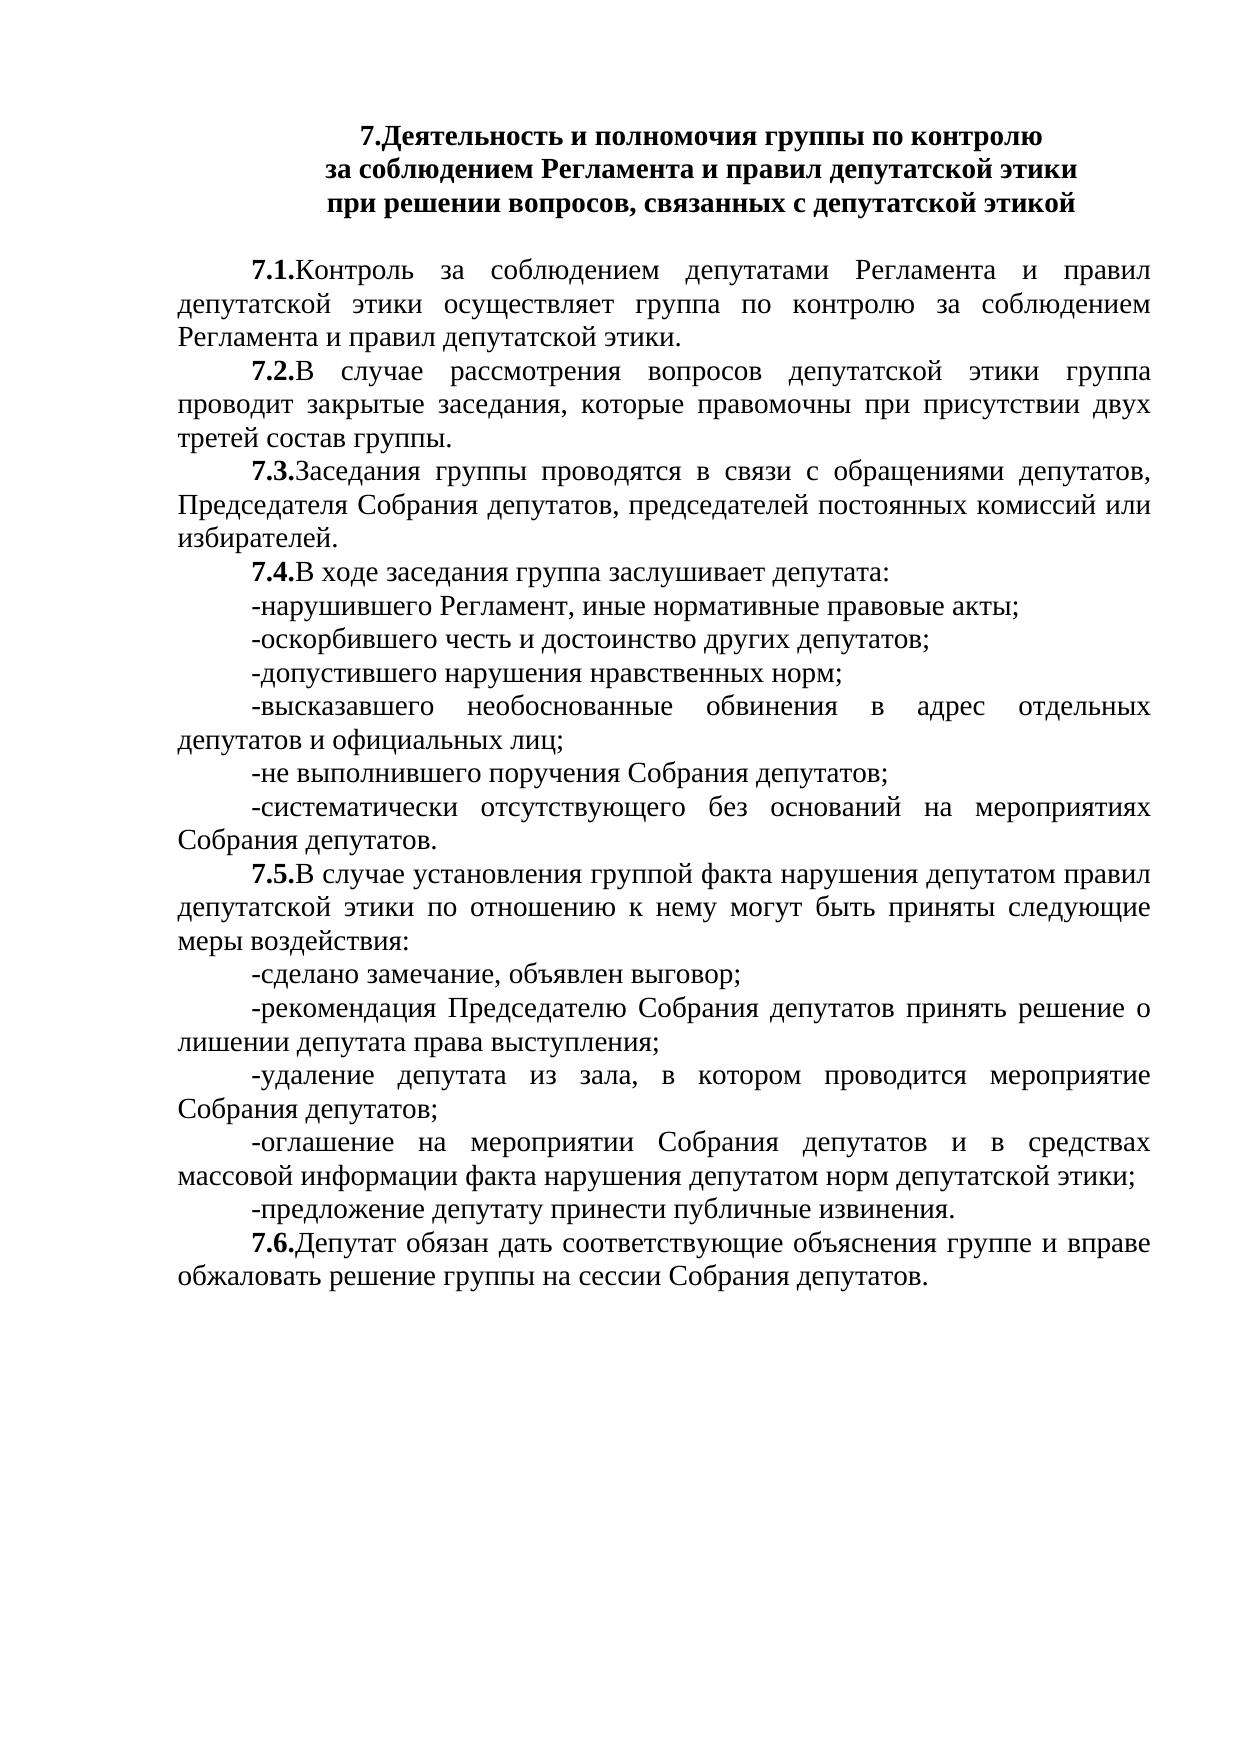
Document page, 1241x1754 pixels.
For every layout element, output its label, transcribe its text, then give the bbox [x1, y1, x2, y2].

text -предложение депутату принести публичные извинения. [177, 1191, 1152, 1225]
text 7.Деятельность и полномочия группы по контролю [177, 118, 1152, 152]
text -рекомендация Председателю Собрания депутатов принять решение о лишении депутата права выступления; [177, 990, 1152, 1057]
text 7.4.В ходе заседания группа заслушивает депутата: [177, 554, 1152, 588]
text -систематически отсутствующего без оснований на мероприятиях Собрания депутатов. [177, 789, 1152, 856]
text -удаление депутата из зала, в котором проводится мероприятие Собрания депутатов; [177, 1057, 1152, 1124]
text -допустившего нарушения нравственных норм; [177, 655, 1152, 688]
text 7.1.Контроль за соблюдением депутатами Регламента и правил депутатской этики осуществляет группа по контролю за соблюдением Регламента и правил депутатской этики. [177, 252, 1152, 353]
text -не выполнившего поручения Собрания депутатов; [177, 755, 1152, 789]
text 7.3.Заседания группы проводятся в связи с обращениями депутатов, Председателя Собрания депутатов, председателей постоянных комиссий или избирателей. [177, 453, 1152, 554]
text -оскорбившего честь и достоинство других депутатов; [177, 621, 1152, 655]
text -нарушившего Регламент, иные нормативные правовые акты; [177, 588, 1152, 621]
text при решении вопросов, связанных с депутатской этикой [177, 185, 1152, 219]
text 7.6.Депутат обязан дать соответствующие объяснения группе и вправе обжаловать решение группы на сессии Собрания депутатов. [177, 1225, 1152, 1292]
text -сделано замечание, объявлен выговор; [177, 957, 1152, 990]
text 7.5.В случае установления группой факта нарушения депутатом правил депутатской этики по отношению к нему могут быть приняты следующие меры воздействия: [177, 856, 1152, 957]
text 7.2.В случае рассмотрения вопросов депутатской этики группа проводит закрытые заседания, которые правомочны при присутствии двух третей состав группы. [177, 353, 1152, 453]
text -высказавшего необоснованные обвинения в адрес отдельных депутатов и официальных лиц; [177, 688, 1152, 755]
text -оглашение на мероприятии Собрания депутатов и в средствах массовой информации факта нарушения депутатом норм депутатской этики; [177, 1124, 1152, 1191]
text за соблюдением Регламента и правил депутатской этики [177, 152, 1152, 185]
